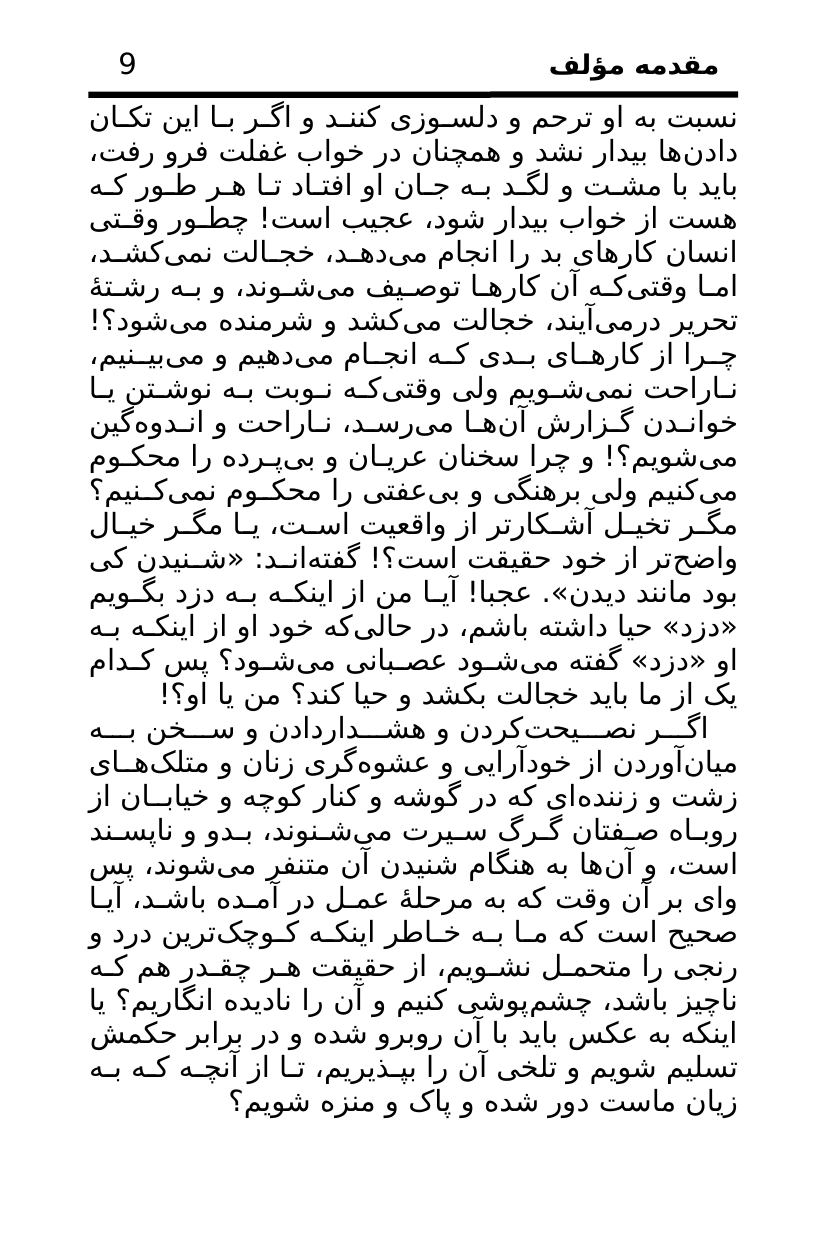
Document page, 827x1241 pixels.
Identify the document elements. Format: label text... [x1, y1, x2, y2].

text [89, 100, 738, 711]
text اگر نصیحت‌کردن و هشداردادن و سخن به میان‌آوردن از خودآرایی و عشوه‌گری زنان و متلک‌های زشت و زننده‌ای که در گوشه و کنار کوچه و خیابان از روباه صفتان گرگ سیرت می‌شنوند، بدو و ناپسند است، و آن‌ها به هنگام شنیدن آن متنفر می‌شوند، پس وای بر آن وقت که به مرحلۀ عمل در آمده باشد، آیا صحیح است که ما به خاطر اینکه کوچک‌ترین درد و رنجی را متحمل نشویم، از حقیقت هر چقدر هم که ناچیز باشد، چشم‌پوشی کنیم و آن را نادیده انگاریم؟ یا اینکه به عکس باید با آن روبرو شده و در برابر حکمش تسلیم شویم و تلخی آن را بپذیریم، تا از آنچه که به زیان ماست دور شده و پاک و منزه شویم؟ [89, 711, 738, 1119]
